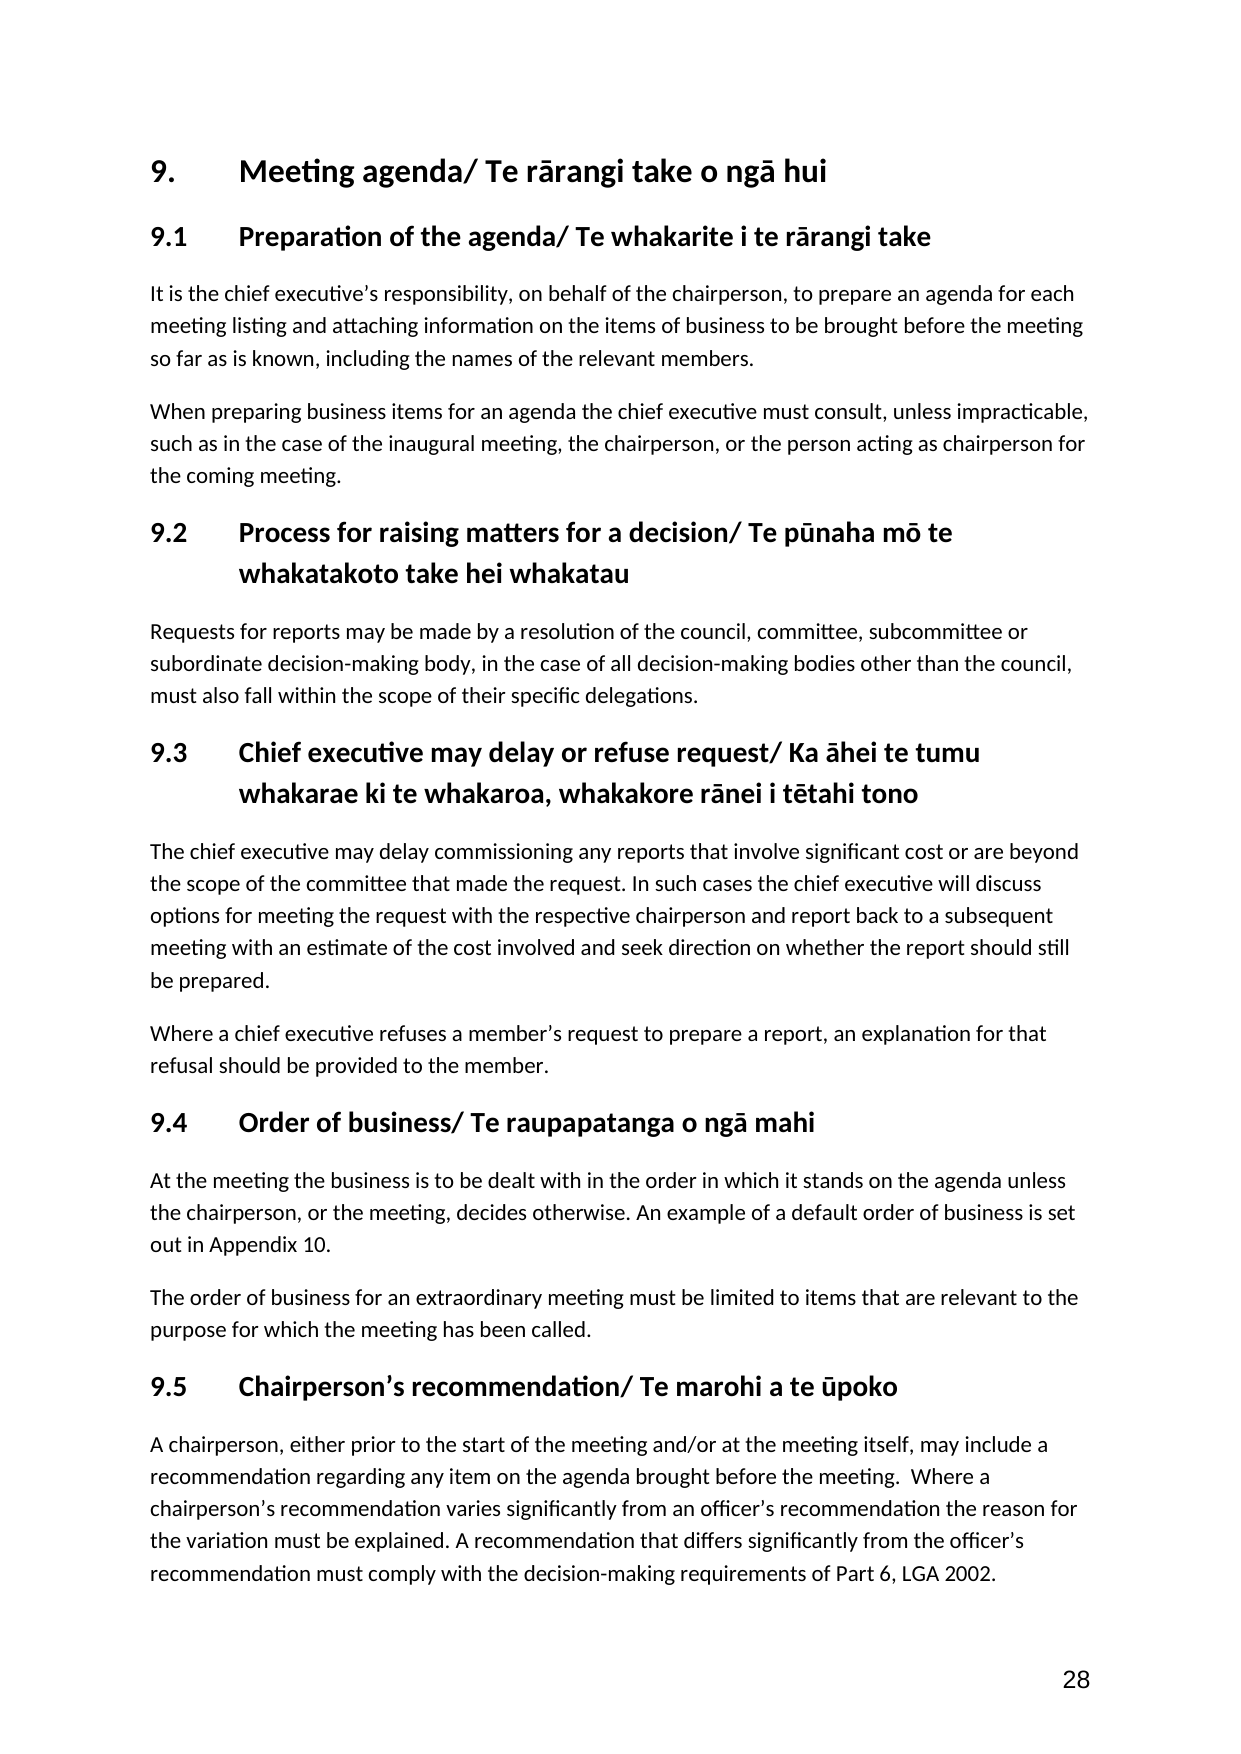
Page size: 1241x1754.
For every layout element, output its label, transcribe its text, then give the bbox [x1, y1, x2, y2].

subtitle Chairperson’s recommendation/ Te marohi a te ūpoko [150, 1368, 1090, 1404]
text At the meeting the business is to be dealt with in the order in which it stands on the agenda unless the chairperson, or the meeting, decides otherwise. An example of a default order of business is set out in Appendix 10. [150, 1166, 1090, 1258]
text Where a chief executive refuses a member’s request to prepare a report, an explanation for that refusal should be provided to the member. [150, 1019, 1090, 1079]
text The chief executive may delay commissioning any reports that involve significant cost or are beyond the scope of the committee that made the request. In such cases the chief executive will discuss options for meeting the request with the respective chairperson and report back to a subsequent meeting with an estimate of the cost involved and seek direction on whether the report should still be prepared. [150, 837, 1090, 994]
text When preparing business items for an agenda the chief executive must consult, unless impracticable, such as in the case of the inaugural meeting, the chairperson, or the person acting as chairperson for the coming meeting. [150, 397, 1090, 489]
subtitle Chief executive may delay or refuse request/ Ka āhei te tumu whakarae ki te whakaroa, whakakore rānei i tētahi tono [150, 734, 1090, 811]
subtitle Meeting agenda/ Te rārangi take o ngā hui [150, 150, 1090, 191]
text It is the chief executive’s responsibility, on behalf of the chairperson, to prepare an agenda for each meeting listing and attaching information on the items of business to be brought before the meeting so far as is known, including the names of the relevant members. [150, 279, 1090, 372]
text The order of business for an extraordinary meeting must be limited to items that are relevant to the purpose for which the meeting has been called. [150, 1283, 1090, 1343]
text Requests for reports may be made by a resolution of the council, committee, subcommittee or subordinate decision-making body, in the case of all decision-making bodies other than the council, must also fall within the scope of their specific delegations. [150, 617, 1090, 709]
subtitle Order of business/ Te raupapatanga o ngā mahi [150, 1104, 1090, 1139]
text A chairperson, either prior to the start of the meeting and/or at the meeting itself, may include a recommendation regarding any item on the agenda brought before the meeting. Where a chairperson’s recommendation varies significantly from an officer’s recommendation the reason for the variation must be explained. A recommendation that differs significantly from the officer’s recommendation must comply with the decision-making requirements of Part 6, LGA 2002. [150, 1430, 1090, 1587]
subtitle Process for raising matters for a decision/ Te pūnaha mō te whakatakoto take hei whakatau [150, 514, 1090, 591]
subtitle Preparation of the agenda/ Te whakarite i te rārangi take [150, 218, 1090, 253]
